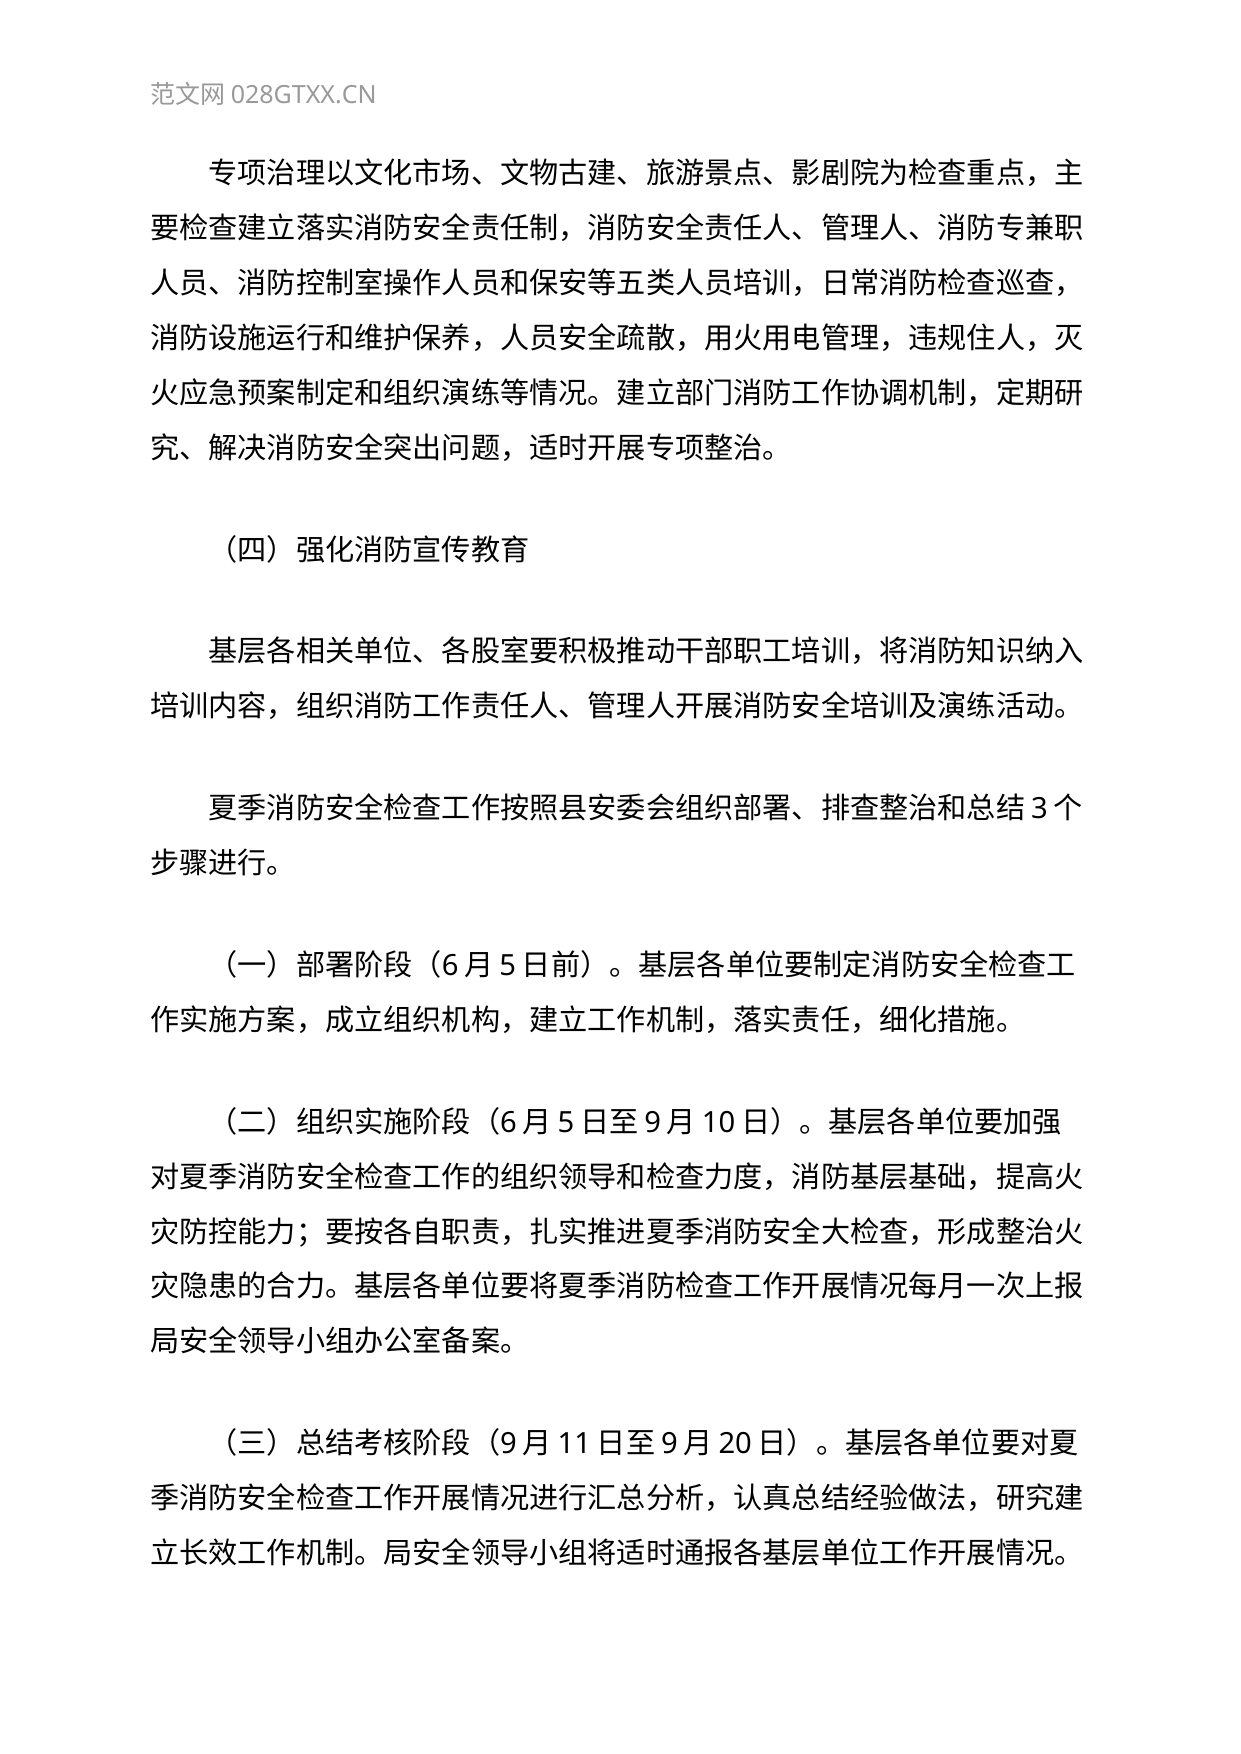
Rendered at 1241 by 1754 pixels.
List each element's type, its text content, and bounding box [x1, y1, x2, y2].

text 专项治理以文化市场、文物古建、旅游景点、影剧院为检查重点，主要检查建立落实消防安全责任制，消防安全责任人、管理人、消防专兼职人员、消防控制室操作人员和保安等五类人员培训，日常消防检查巡查，消防设施运行和维护保养，人员安全疏散，用火用电管理，违规住人，灭火应急预案制定和组织演练等情况。建立部门消防工作协调机制，定期研究、解决消防安全突出问题，适时开展专项整治。 [150, 150, 1090, 467]
text （三）总结考核阶段（9月11日至9月20日）。基层各单位要对夏季消防安全检查工作开展情况进行汇总分析，认真总结经验做法，研究建立长效工作机制。局安全领导小组将适时通报各基层单位工作开展情况。 [150, 1420, 1090, 1572]
text （二）组织实施阶段（6月5日至9月10日）。基层各单位要加强对夏季消防安全检查工作的组织领导和检查力度，消防基层基础，提高火灾防控能力；要按各自职责，扎实推进夏季消防安全大检查，形成整治火灾隐患的合力。基层各单位要将夏季消防检查工作开展情况每月一次上报局安全领导小组办公室备案。 [150, 1098, 1090, 1360]
text 基层各相关单位、各股室要积极推动干部职工培训，将消防知识纳入培训内容，组织消防工作责任人、管理人开展消防安全培训及演练活动。 [150, 628, 1090, 725]
text 夏季消防安全检查工作按照县安委会组织部署、排查整治和总结3个步骤进行。 [150, 785, 1090, 882]
text （四）强化消防宣传教育 [150, 526, 1090, 568]
text （一）部署阶段（6月5日前）。基层各单位要制定消防安全检查工作实施方案，成立组织机构，建立工作机制，落实责任，细化措施。 [150, 941, 1090, 1039]
